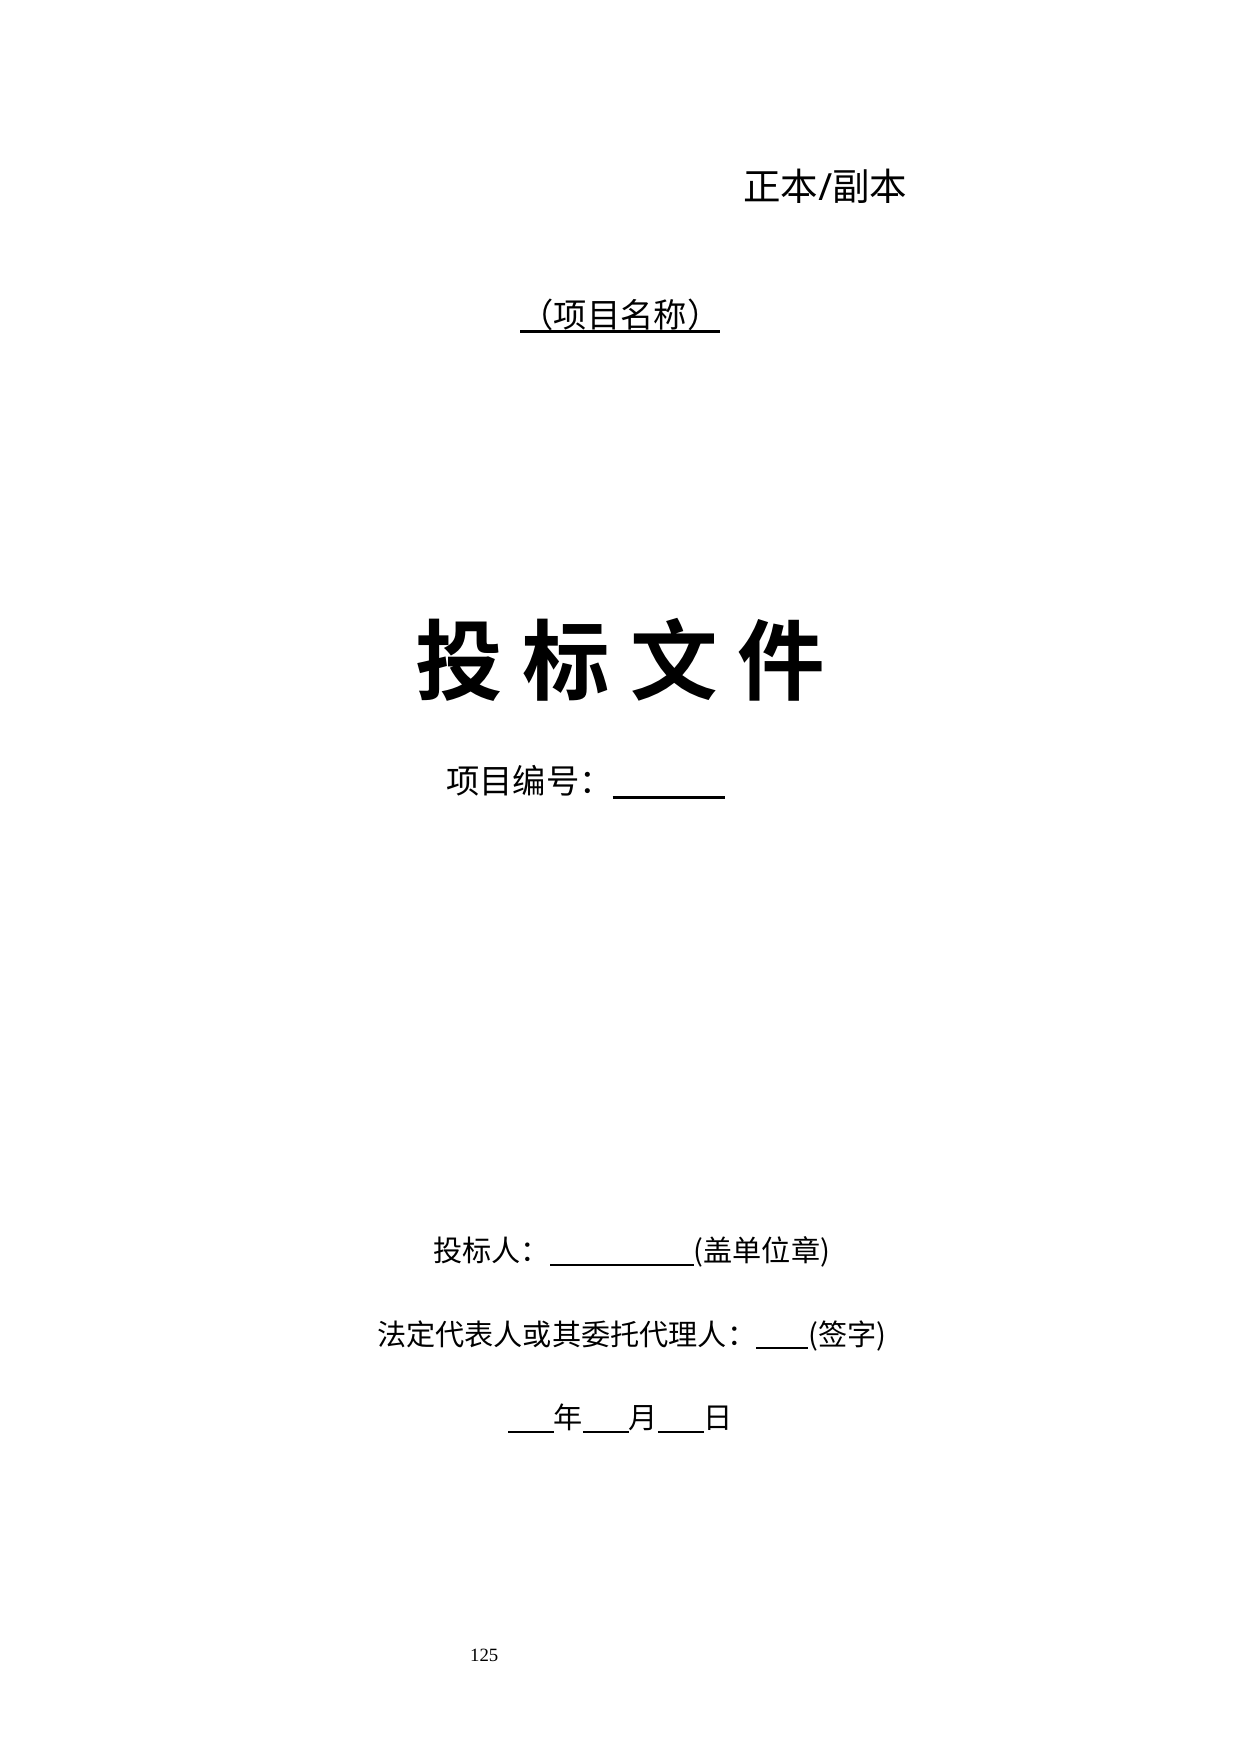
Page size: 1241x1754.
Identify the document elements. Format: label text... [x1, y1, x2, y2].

text 项目编号： [112, 760, 1128, 802]
text （项目名称） [112, 289, 1128, 337]
text 投标人： (盖单位章) [112, 1228, 1128, 1270]
text 法定代表人或其委托代理人： (签字) [112, 1312, 1128, 1353]
text 正本/副本 [112, 150, 1128, 212]
text 投 标 文 件 [112, 592, 1128, 718]
text 年 月 日 [112, 1395, 1128, 1437]
